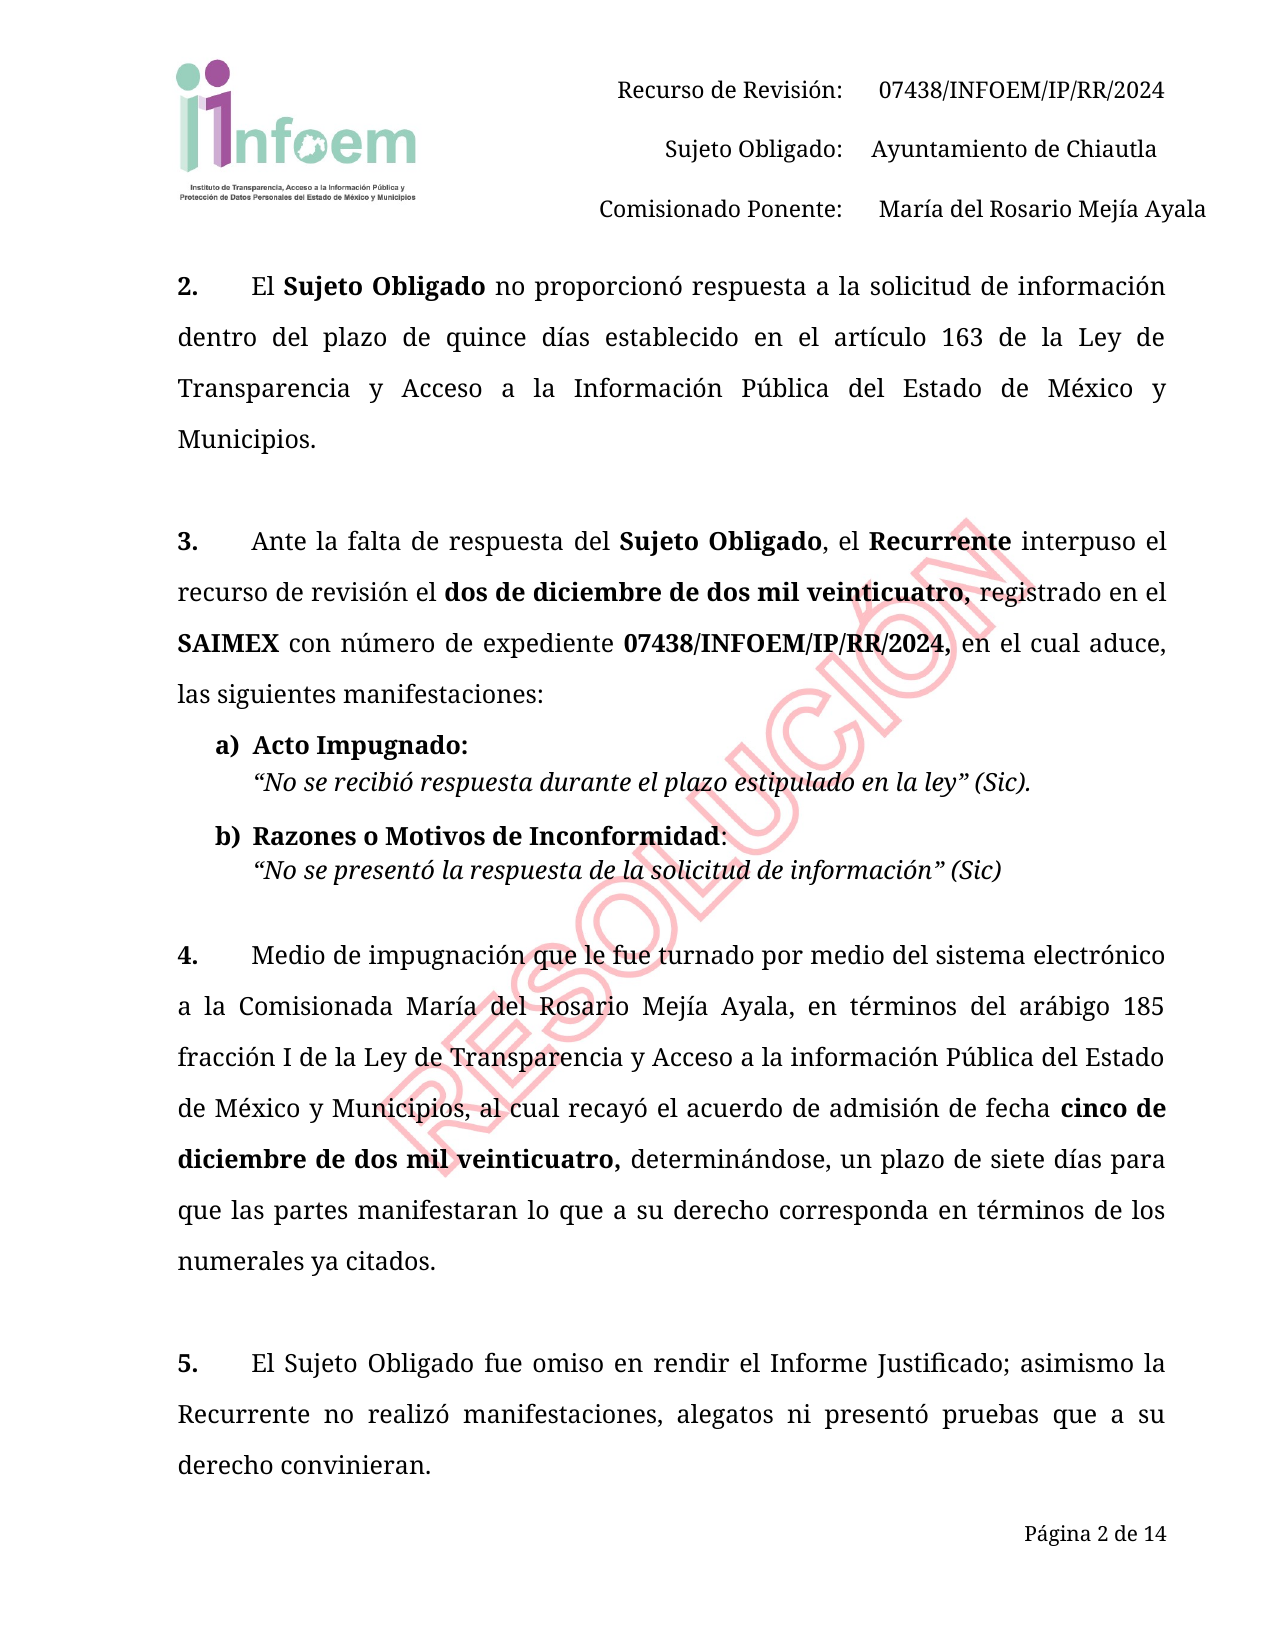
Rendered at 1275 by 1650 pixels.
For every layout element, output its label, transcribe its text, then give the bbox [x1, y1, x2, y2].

list Razones o Motivos de Inconformidad: [215, 818, 1167, 852]
picture [57, 0, 1275, 1649]
list Acto Impugnado: [215, 728, 1167, 762]
list “No se presentó la respuesta de la solicitud de información” (Sic) [252, 852, 1167, 886]
list Medio de impugnación que le fue turnado por medio del sistema electrónico a la Comisionada María del Rosario Mejía Ayala, en términos del arábigo 185 fracción I de la Ley de Transparencia y Acceso a la información Pública del Estado de México y Municipios, al cual recayó el acuerdo de admisión de fecha cinco de diciembre de dos mil veinticuatro, determinándose, un plazo de siete días para que las partes manifestaran lo que a su derecho corresponda en términos de los numerales ya citados. [177, 937, 1167, 1278]
list El Sujeto Obligado fue omiso en rendir el Informe Justificado; asimismo la Recurrente no realizó manifestaciones, alegatos ni presentó pruebas que a su derecho convinieran. [177, 1346, 1167, 1482]
text “No se recibió respuesta durante el plazo estipulado en la ley” (Sic). [252, 765, 1167, 799]
list El Sujeto Obligado no proporcionó respuesta a la solicitud de información dentro del plazo de quince días establecido en el artículo 163 de la Ley de Transparencia y Acceso a la Información Pública del Estado de México y Municipios. [177, 269, 1167, 456]
list Ante la falta de respuesta del Sujeto Obligado, el Recurrente interpuso el recurso de revisión el dos de diciembre de dos mil veinticuatro, registrado en el SAIMEX con número de expediente 07438/INFOEM/IP/RR/2024, en el cual aduce, las siguientes manifestaciones: [177, 524, 1167, 711]
